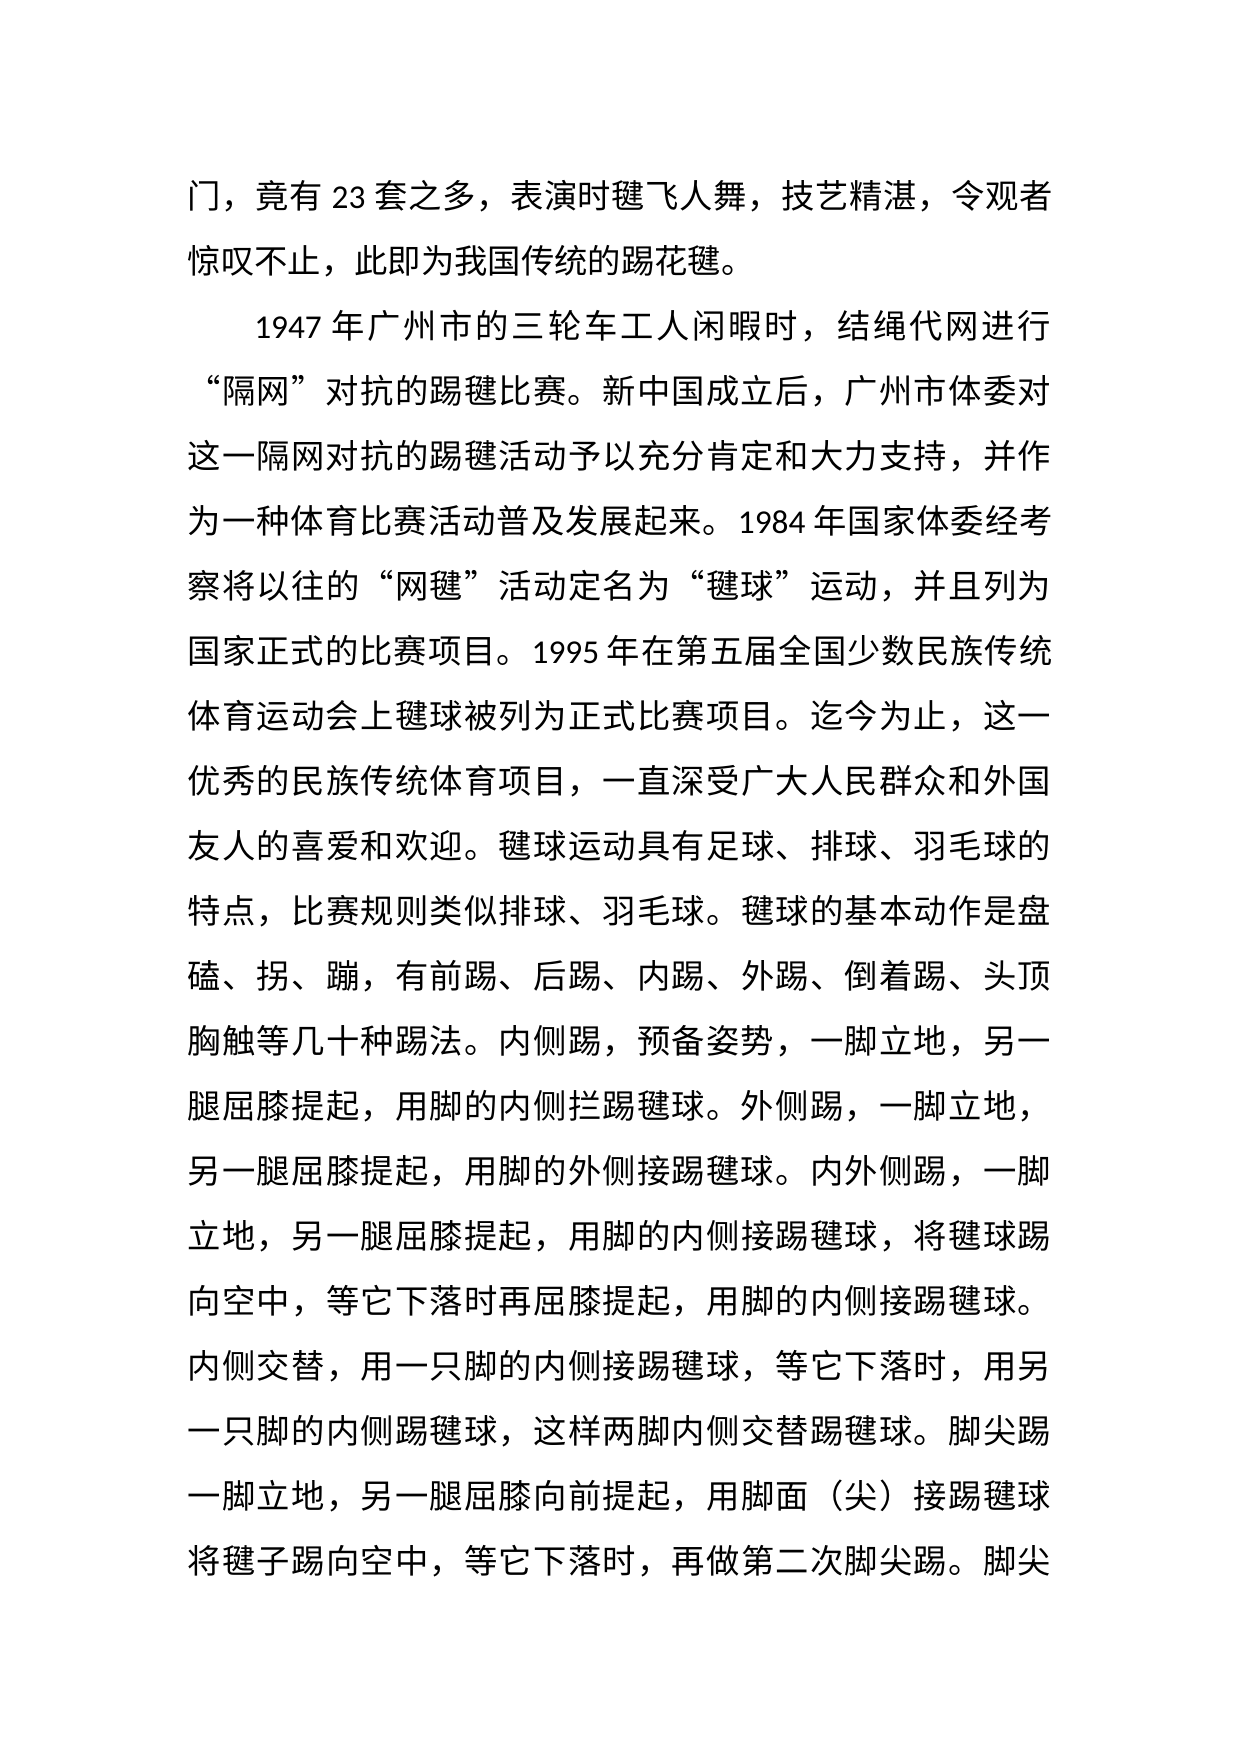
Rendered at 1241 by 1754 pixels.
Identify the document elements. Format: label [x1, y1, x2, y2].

text [187, 292, 1053, 1592]
text [187, 162, 1053, 292]
